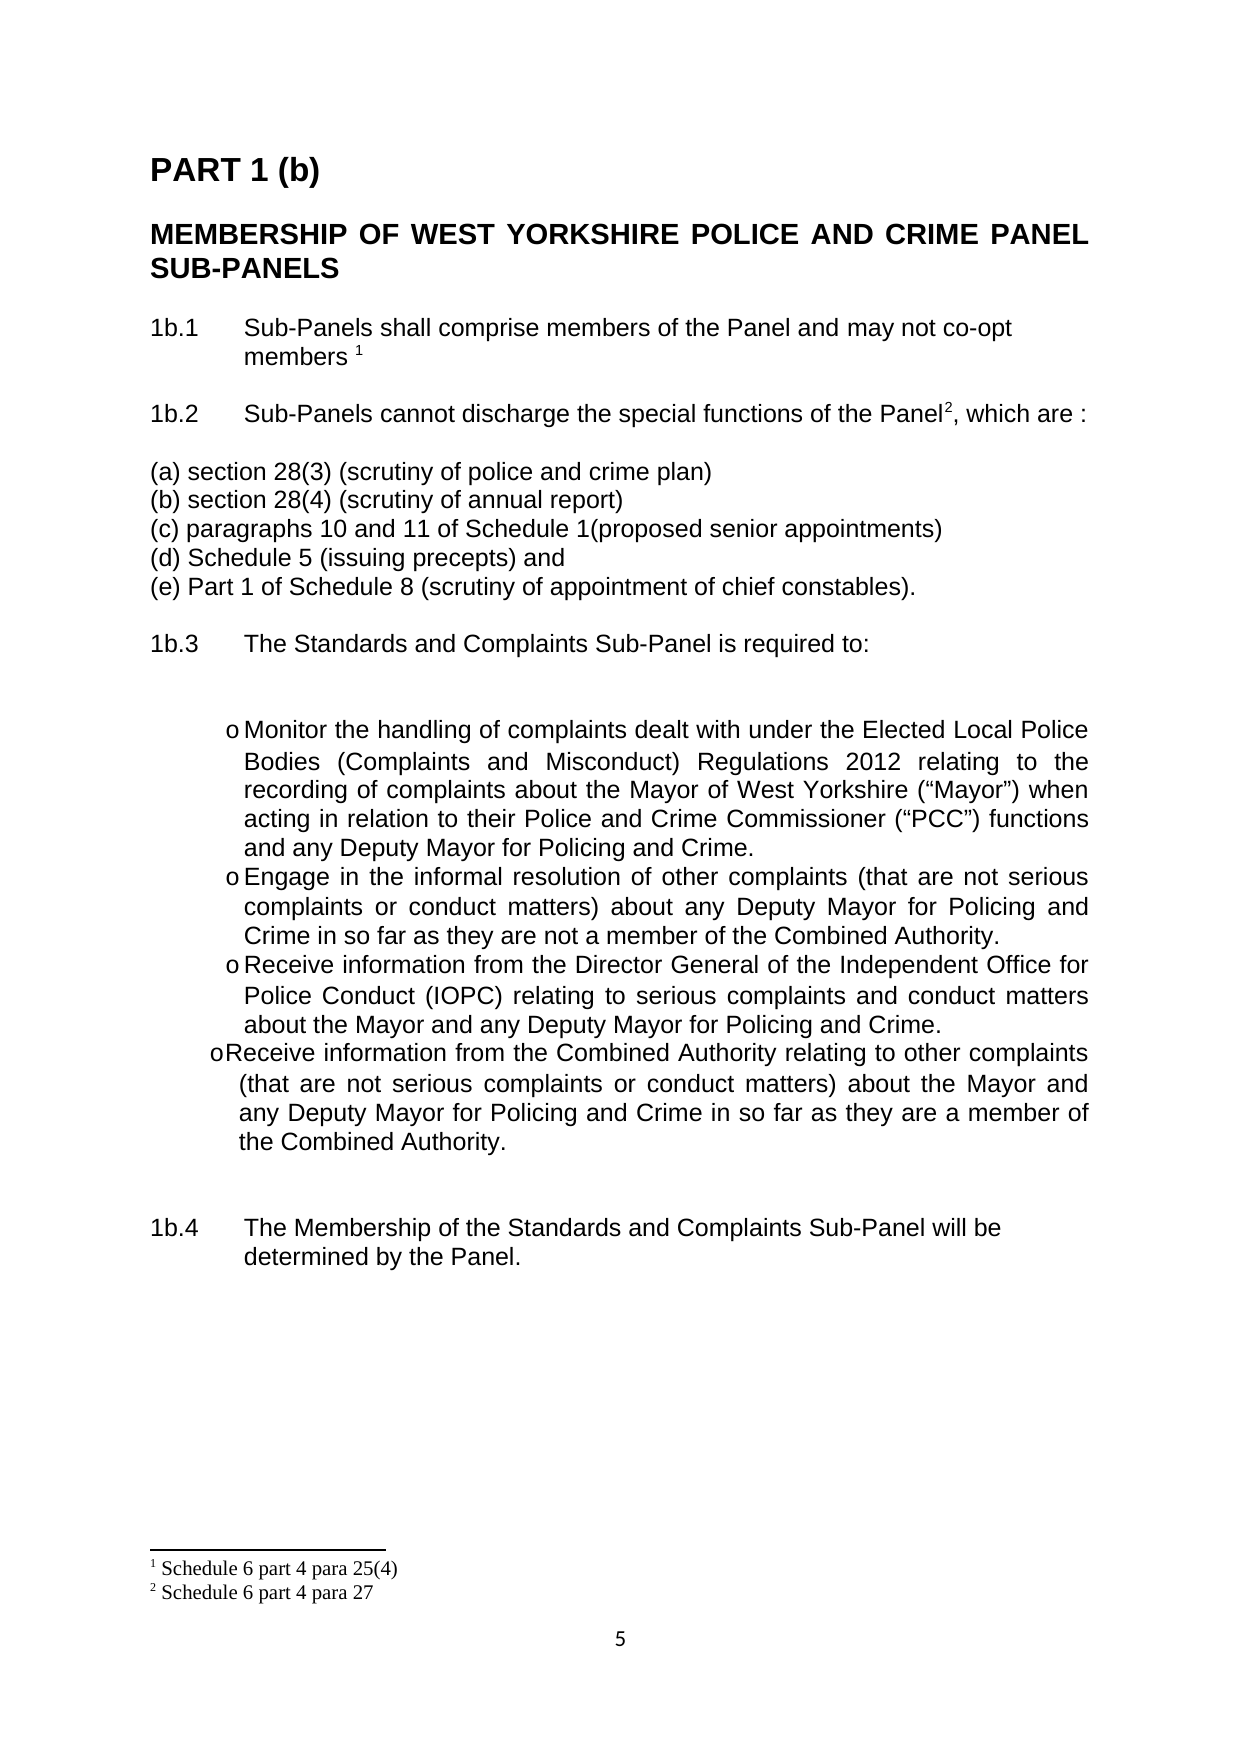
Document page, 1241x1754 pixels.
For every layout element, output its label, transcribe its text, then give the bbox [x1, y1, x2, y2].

text (d) Schedule 5 (issuing precepts) and [150, 543, 1090, 572]
text (c) paragraphs 10 and 11 of Schedule 1(proposed senior appointments) [150, 514, 1090, 543]
list Monitor the handling of complaints dealt with under the Elected Local Police Bodies (Complaints and Misconduct) Regulations 2012 relating to the recording of complaints about the Mayor of West Yorkshire (“Mayor”) when acting in relation to their Police and Crime Commissioner (“PCC”) functions and any Deputy Mayor for Policing and Crime. [225, 716, 1090, 861]
text (b) section 28(4) (scrutiny of annual report) [150, 486, 1090, 514]
text 1b.2 Sub-Panels cannot discharge the special functions of the Panel, which are : [150, 399, 1090, 428]
list Receive information from the Combined Authority relating to other complaints (that are not serious complaints or conduct matters) about the Mayor and any Deputy Mayor for Policing and Crime in so far as they are a member of the Combined Authority. [209, 1038, 1090, 1156]
text 1b.3 The Standards and Complaints Sub-Panel is required to: [150, 629, 1090, 658]
text MEMBERSHIP OF POLICE AND CRIME PANEL SUB-PANELS [150, 217, 1090, 284]
list Receive information from the Director General of the Independent Office for Police Conduct (IOPC) relating to serious complaints and conduct matters about the Mayor and any Deputy Mayor for Policing and Crime. [225, 950, 1090, 1038]
text PART 1 (b) [150, 150, 1090, 188]
text (a) section 28(3) (scrutiny of police and crime plan) [150, 457, 1090, 486]
text (e) Part 1 of Schedule 8 (scrutiny of appointment of chief constables). [150, 572, 1090, 601]
text 1b.4 The Membership of the Standards and Complaints Sub-Panel will be determined by the Panel. [150, 1213, 1090, 1271]
text 1b.1 Sub-Panels shall comprise members of the Panel and may not co-opt members [150, 313, 1090, 371]
list Engage in the informal resolution of other complaints (that are not serious complaints or conduct matters) about any Deputy Mayor for Policing and Crime in so far as they are not a member of the Combined Authority. [225, 861, 1090, 950]
